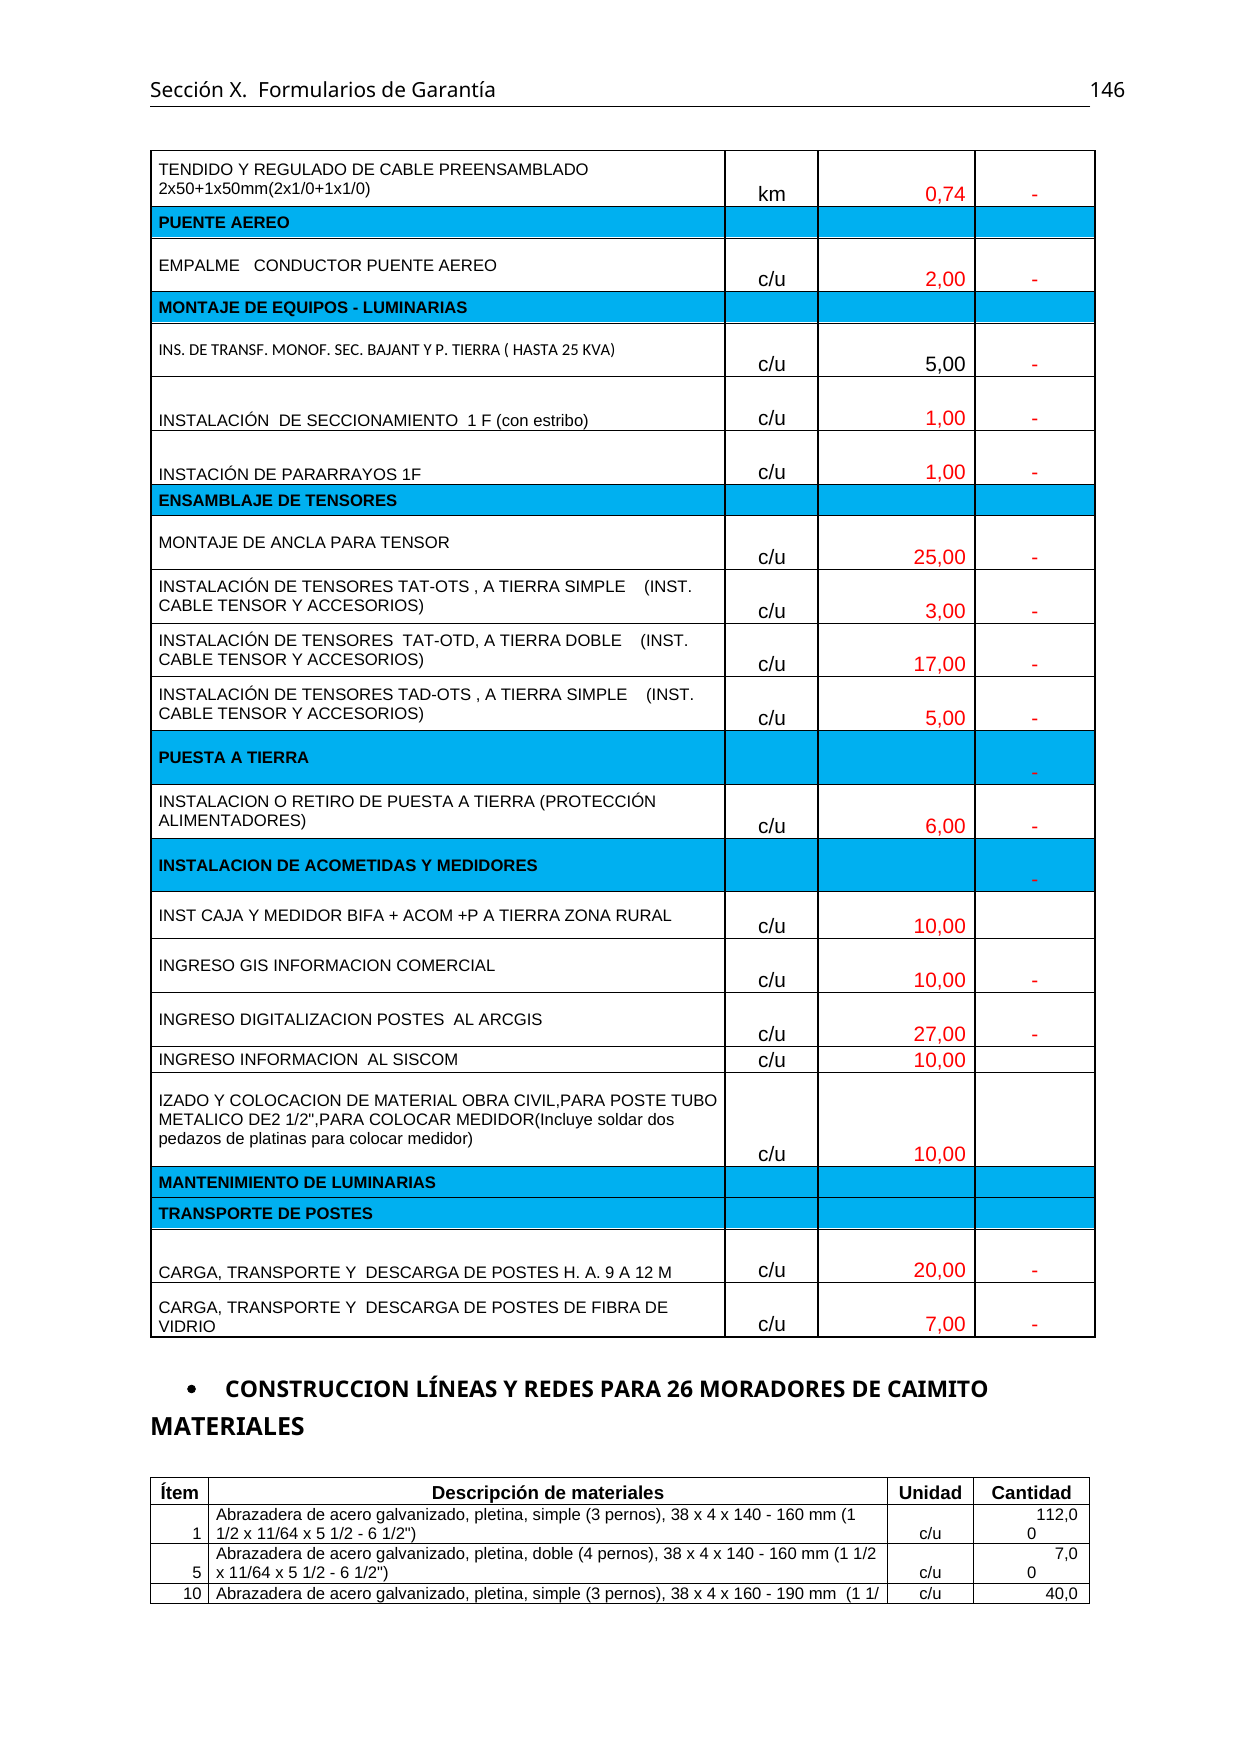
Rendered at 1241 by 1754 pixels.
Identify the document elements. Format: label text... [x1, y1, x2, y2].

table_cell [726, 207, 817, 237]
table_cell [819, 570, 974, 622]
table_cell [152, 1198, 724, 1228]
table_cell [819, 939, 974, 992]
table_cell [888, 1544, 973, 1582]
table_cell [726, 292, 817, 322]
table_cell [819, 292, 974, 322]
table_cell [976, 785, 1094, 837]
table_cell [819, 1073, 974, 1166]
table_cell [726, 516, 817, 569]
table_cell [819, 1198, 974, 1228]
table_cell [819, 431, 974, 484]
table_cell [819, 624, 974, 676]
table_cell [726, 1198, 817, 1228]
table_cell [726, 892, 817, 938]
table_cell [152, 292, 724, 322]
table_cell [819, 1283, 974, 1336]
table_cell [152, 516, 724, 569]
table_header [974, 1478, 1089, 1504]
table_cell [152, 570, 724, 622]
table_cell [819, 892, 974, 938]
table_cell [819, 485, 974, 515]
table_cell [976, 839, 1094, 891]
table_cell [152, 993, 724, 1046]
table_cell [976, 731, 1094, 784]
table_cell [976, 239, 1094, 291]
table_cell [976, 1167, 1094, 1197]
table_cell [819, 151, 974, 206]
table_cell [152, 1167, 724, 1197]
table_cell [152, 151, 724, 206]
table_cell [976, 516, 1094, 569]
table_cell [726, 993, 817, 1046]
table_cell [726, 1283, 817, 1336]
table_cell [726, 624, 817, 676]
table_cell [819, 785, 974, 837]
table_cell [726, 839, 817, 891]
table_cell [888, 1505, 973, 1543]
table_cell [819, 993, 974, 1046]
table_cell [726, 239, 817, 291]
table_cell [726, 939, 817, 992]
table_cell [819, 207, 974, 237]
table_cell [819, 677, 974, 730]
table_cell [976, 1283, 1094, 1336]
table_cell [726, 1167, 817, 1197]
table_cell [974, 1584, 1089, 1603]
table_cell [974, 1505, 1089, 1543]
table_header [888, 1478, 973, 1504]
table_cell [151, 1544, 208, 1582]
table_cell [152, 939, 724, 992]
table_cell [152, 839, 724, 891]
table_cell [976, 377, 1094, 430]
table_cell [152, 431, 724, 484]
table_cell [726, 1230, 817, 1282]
list CONSTRUCCION LÍNEAS Y REDES PARA 26 MORADORES DE CAIMITO [187, 1372, 1090, 1404]
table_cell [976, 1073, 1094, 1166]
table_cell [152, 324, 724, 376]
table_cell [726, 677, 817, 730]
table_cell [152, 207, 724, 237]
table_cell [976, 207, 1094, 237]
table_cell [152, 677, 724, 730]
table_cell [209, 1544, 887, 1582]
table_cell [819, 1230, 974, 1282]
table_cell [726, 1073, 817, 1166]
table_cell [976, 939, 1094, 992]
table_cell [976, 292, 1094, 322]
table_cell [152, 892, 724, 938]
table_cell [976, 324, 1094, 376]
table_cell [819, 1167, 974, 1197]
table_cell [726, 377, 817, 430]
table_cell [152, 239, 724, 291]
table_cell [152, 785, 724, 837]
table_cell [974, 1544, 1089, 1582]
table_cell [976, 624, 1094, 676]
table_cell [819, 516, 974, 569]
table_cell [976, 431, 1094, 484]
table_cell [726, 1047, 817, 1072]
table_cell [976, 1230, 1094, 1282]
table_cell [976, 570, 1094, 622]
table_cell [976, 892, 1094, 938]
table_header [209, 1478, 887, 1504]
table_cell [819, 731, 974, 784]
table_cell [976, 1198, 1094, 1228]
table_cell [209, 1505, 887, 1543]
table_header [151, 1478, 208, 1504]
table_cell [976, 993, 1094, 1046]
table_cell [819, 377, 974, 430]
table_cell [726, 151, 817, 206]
text MATERIALES [150, 1409, 1090, 1443]
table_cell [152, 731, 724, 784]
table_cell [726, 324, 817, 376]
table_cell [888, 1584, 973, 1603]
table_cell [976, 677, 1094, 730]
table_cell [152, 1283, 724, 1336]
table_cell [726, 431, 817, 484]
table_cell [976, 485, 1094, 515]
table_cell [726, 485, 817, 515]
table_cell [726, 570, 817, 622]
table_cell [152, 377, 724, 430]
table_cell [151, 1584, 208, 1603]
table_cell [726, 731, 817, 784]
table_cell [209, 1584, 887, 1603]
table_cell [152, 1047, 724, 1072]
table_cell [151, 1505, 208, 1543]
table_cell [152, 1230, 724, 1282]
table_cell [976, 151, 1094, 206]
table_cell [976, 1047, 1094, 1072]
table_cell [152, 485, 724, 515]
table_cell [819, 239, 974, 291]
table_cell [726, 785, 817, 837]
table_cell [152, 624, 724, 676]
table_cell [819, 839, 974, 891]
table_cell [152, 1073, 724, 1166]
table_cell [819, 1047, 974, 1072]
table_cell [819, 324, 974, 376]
